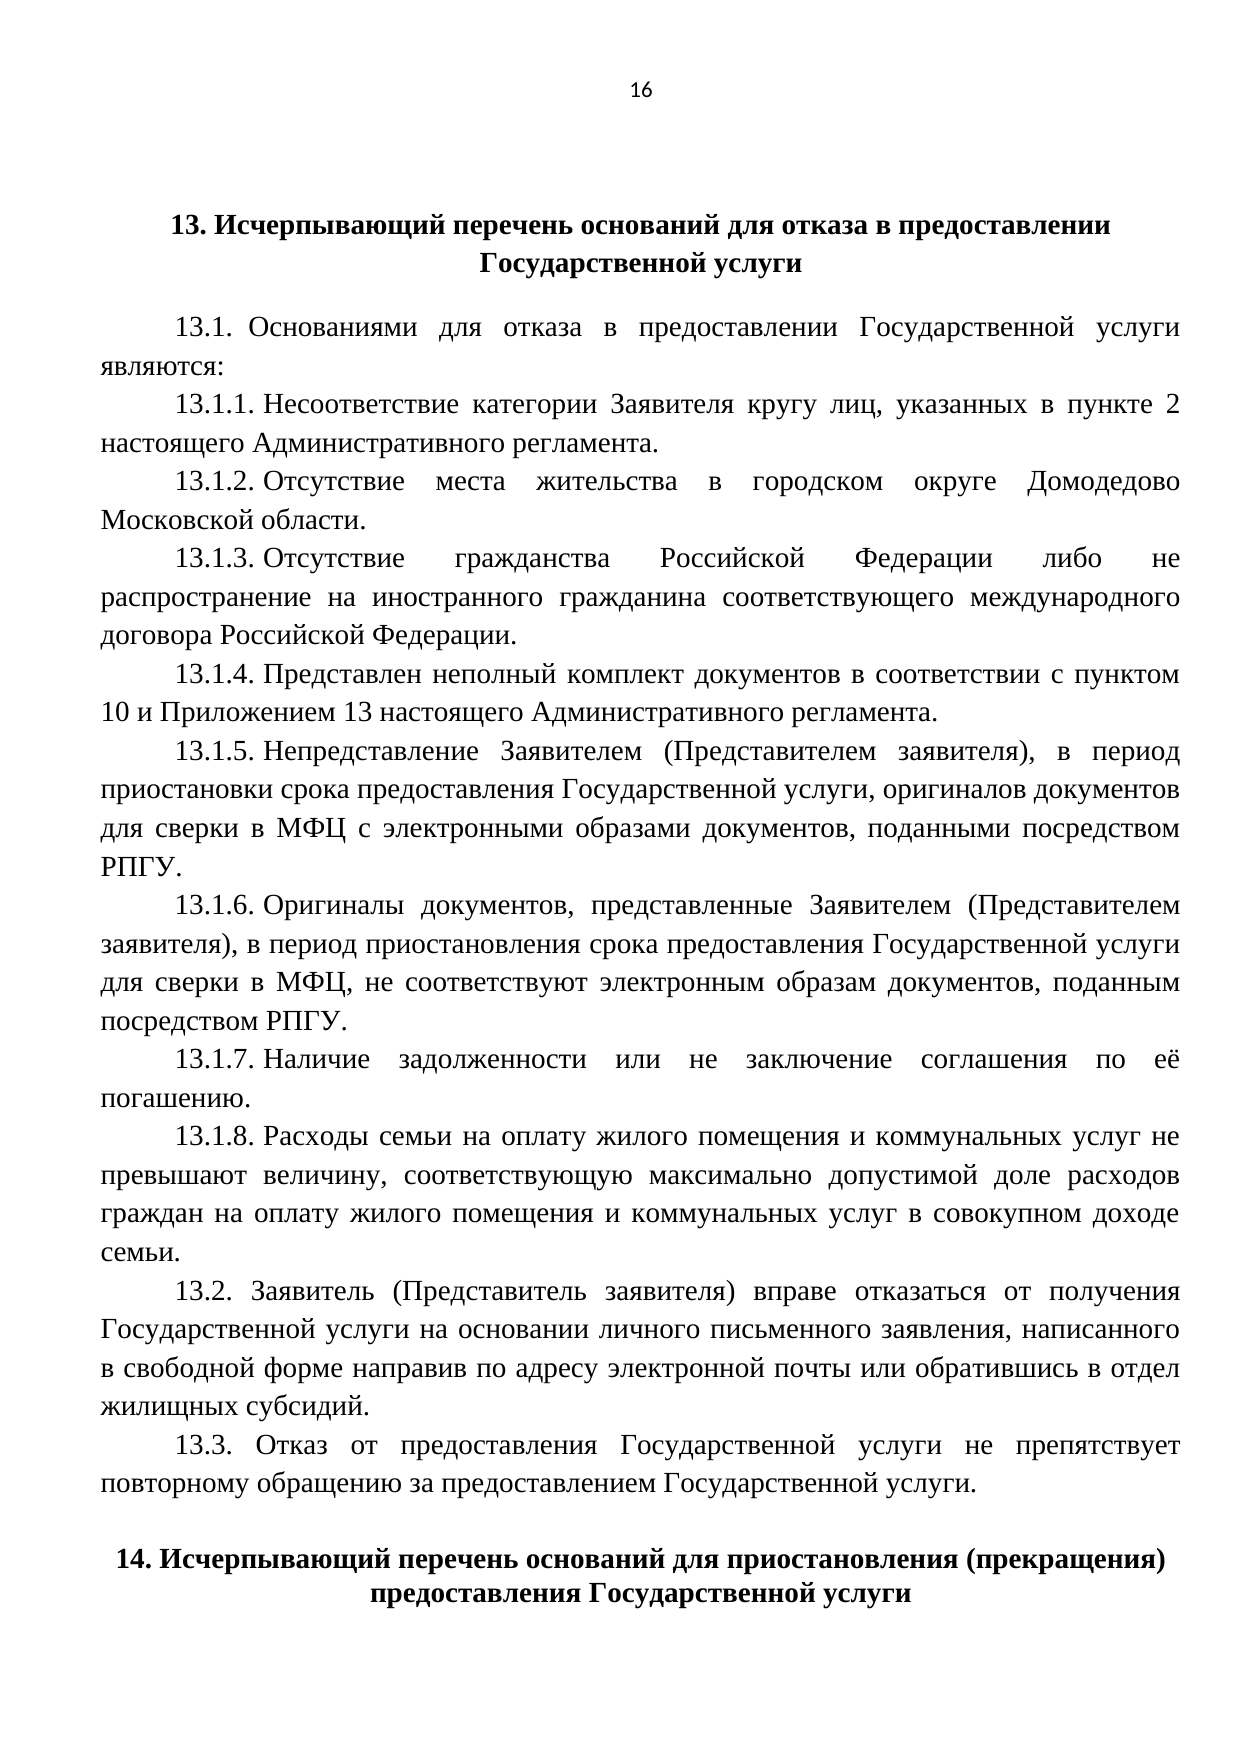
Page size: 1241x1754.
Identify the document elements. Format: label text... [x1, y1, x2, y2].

text Представлен неполный комплект документов в соответствии с пунктом 10 и Приложением 13 настоящего Административного регламента. [100, 656, 1181, 728]
text Исчерпывающий перечень оснований для приостановления (прекращения) предоставления Государственной услуги [100, 1541, 1181, 1608]
list 13.2. Заявитель (Представитель заявителя) вправе отказаться от получения Государственной услуги на основании личного письменного заявления, написанного в свободной форме направив по адресу электронной почты или обратившись в отдел жилищных субсидий. [100, 1273, 1181, 1422]
text Наличие задолженности или не заключение соглашения по её погашению. [100, 1041, 1181, 1113]
text Отсутствие гражданства Российской Федерации либо не распространение на иностранного гражданина соответствующего международного договора Российской Федерации. [100, 540, 1181, 651]
text 13.3. Отказ от предоставления Государственной услуги не препятствует повторному обращению за предоставлением Государственной услуги. [100, 1427, 1181, 1499]
text Отсутствие места жительства в городском округе Домодедово Московской области. [100, 463, 1181, 535]
text Оригиналы документов, представленные Заявителем (Представителем заявителя), в период приостановления срока предоставления Государственной услуги для сверки в МФЦ, не соответствуют электронным образам документов, поданным посредством РПГУ. [100, 887, 1181, 1036]
text Основаниями для отказа в предоставлении Государственной услуги являются: [100, 309, 1181, 381]
text Непредставление Заявителем (Представителем заявителя), в период приостановки срока предоставления Государственной услуги, оригиналов документов для сверки в МФЦ с электронными образами документов, поданными посредством РПГУ. [100, 733, 1181, 882]
text Расходы семьи на оплату жилого помещения и коммунальных услуг не превышают величину, соответствующую максимально допустимой доле расходов граждан на оплату жилого помещения и коммунальных услуг в совокупном доходе семьи. [100, 1118, 1181, 1268]
list Несоответствие категории Заявителя кругу лиц, указанных в пункте 2 настоящего Административного регламента. [100, 386, 1181, 458]
text Исчерпывающий перечень оснований для отказа в предоставлении Государственной услуги [100, 207, 1181, 279]
